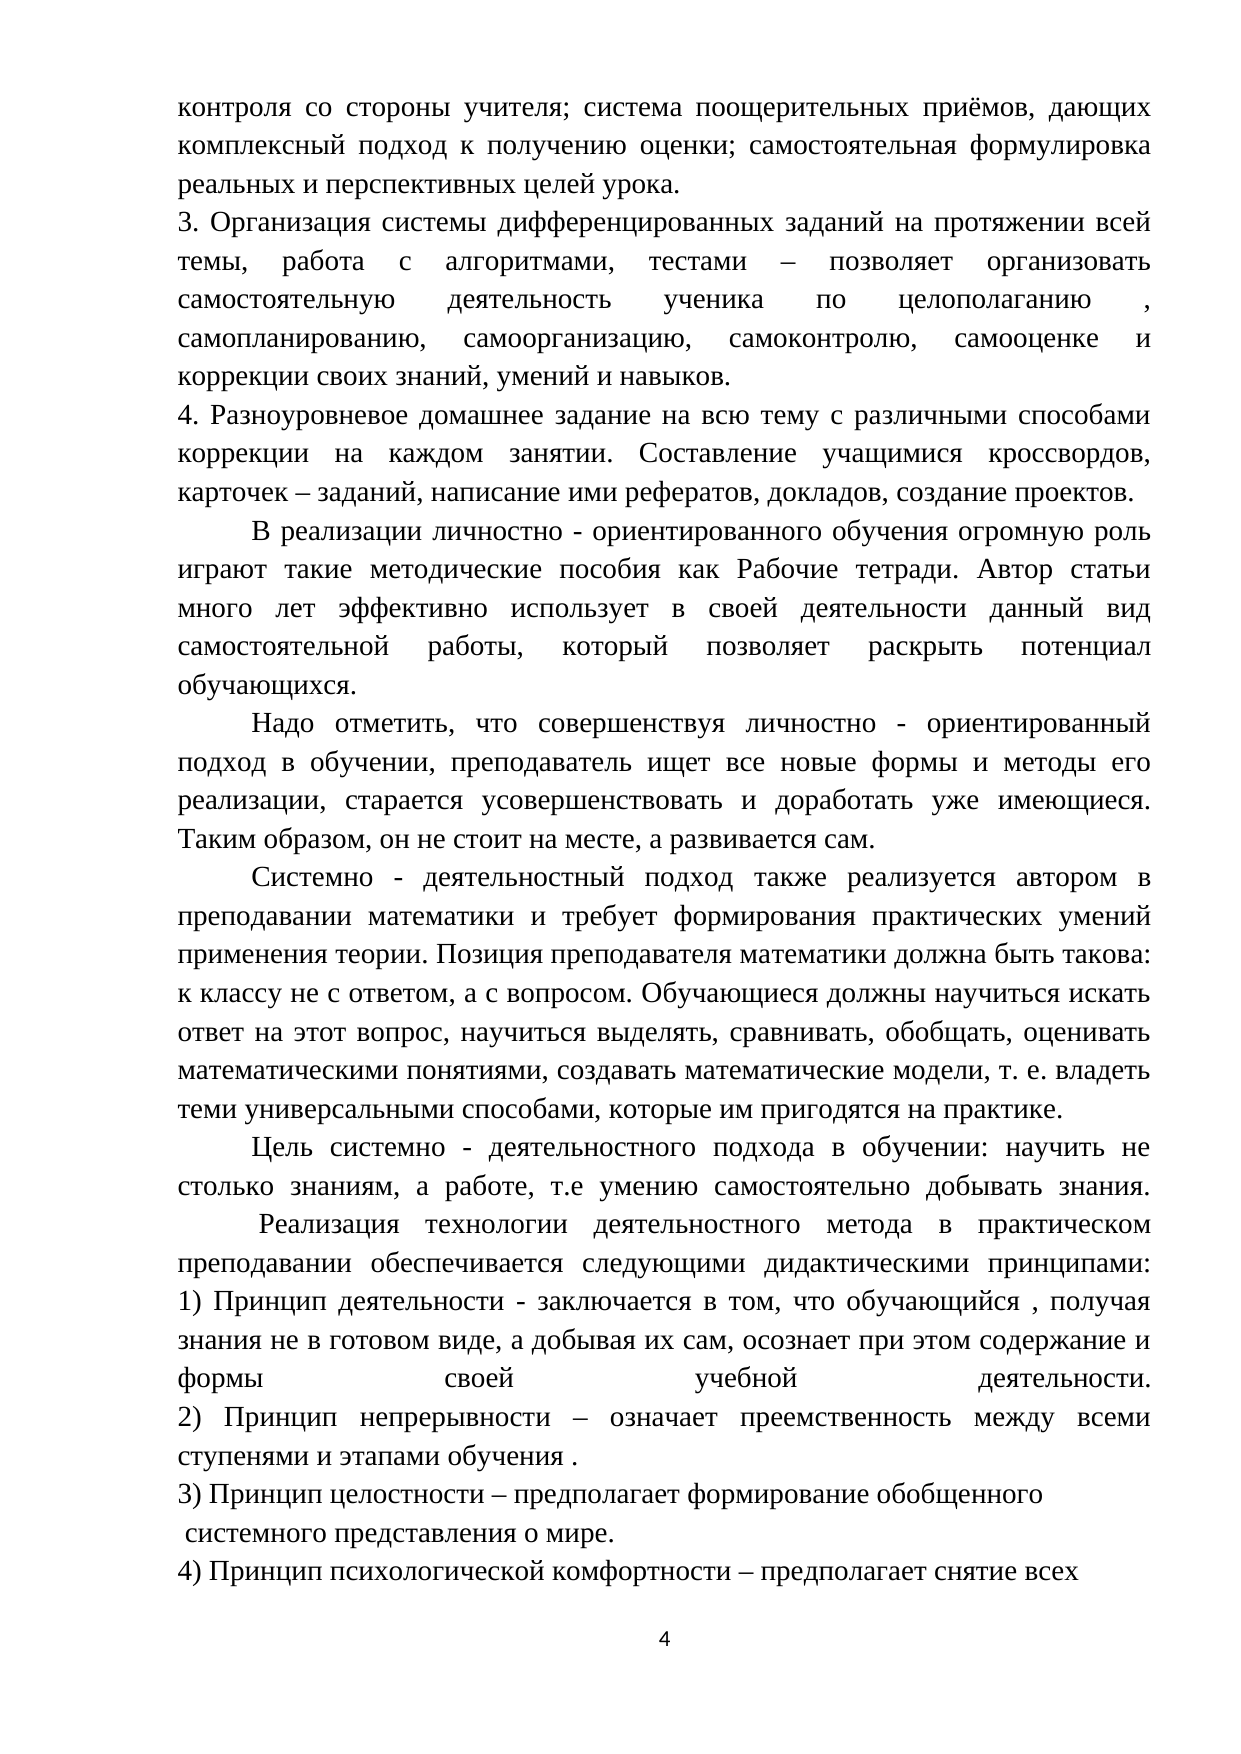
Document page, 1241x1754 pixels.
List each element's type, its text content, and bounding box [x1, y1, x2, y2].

text 4. Разноуровневое домашнее задание на всю тему с различными способами коррекции на каждом занятии. Составление учащимися кроссвордов, карточек – заданий, написание ими рефератов, докладов, создание проектов. [177, 397, 1152, 508]
text В реализации личностно - ориентированного обучения огромную роль играют такие методические пособия как Рабочие тетради. Автор статьи много лет эффективно использует в своей деятельности данный вид самостоятельной работы, который позволяет раскрыть потенциал обучающихся. [177, 513, 1152, 700]
text Цель системно - деятельностного подхода в обучении: научить не столько знаниям, а работе, т.е умению самостоятельно добывать знания. Реализация технологии деятельностного метода в практическом преподавании обеспечивается следующими дидактическими принципами: 1) Принцип деятельности - заключается в том, что обучающийся , получая знания не в готовом виде, а добывая их сам, осознает при этом содержание и формы своей учебной деятельности. 2) Принцип непрерывности – означает преемственность между всеми ступенями и этапами обучения . [177, 1129, 1152, 1471]
text Системно - деятельностный подход также реализуется автором в преподавании математики и требует формирования практических умений применения теории. Позиция преподавателя математики должна быть такова: к классу не с ответом, а с вопросом. Обучающиеся должны научиться искать ответ на этот вопрос, научиться выделять, сравнивать, обобщать, оценивать математическими понятиями, создавать математические модели, т. е. владеть теми универсальными способами, которые им пригодятся на практике. [177, 859, 1152, 1124]
text 3. Организация системы дифференцированных заданий на протяжении всей темы, работа с алгоритмами, тестами – позволяет организовать самостоятельную деятельность ученика по целополаганию , самопланированию, самоорганизацию, самоконтролю, самооценке и коррекции своих знаний, умений и навыков. [177, 204, 1152, 392]
text Надо отметить, что совершенствуя личностно - ориентированный подход в обучении, преподаватель ищет все новые формы и методы его реализации, старается усовершенствовать и доработать уже имеющиеся. Таким образом, он не стоит на месте, а развивается сам. [177, 705, 1152, 854]
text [177, 1476, 1152, 1587]
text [177, 89, 1152, 199]
